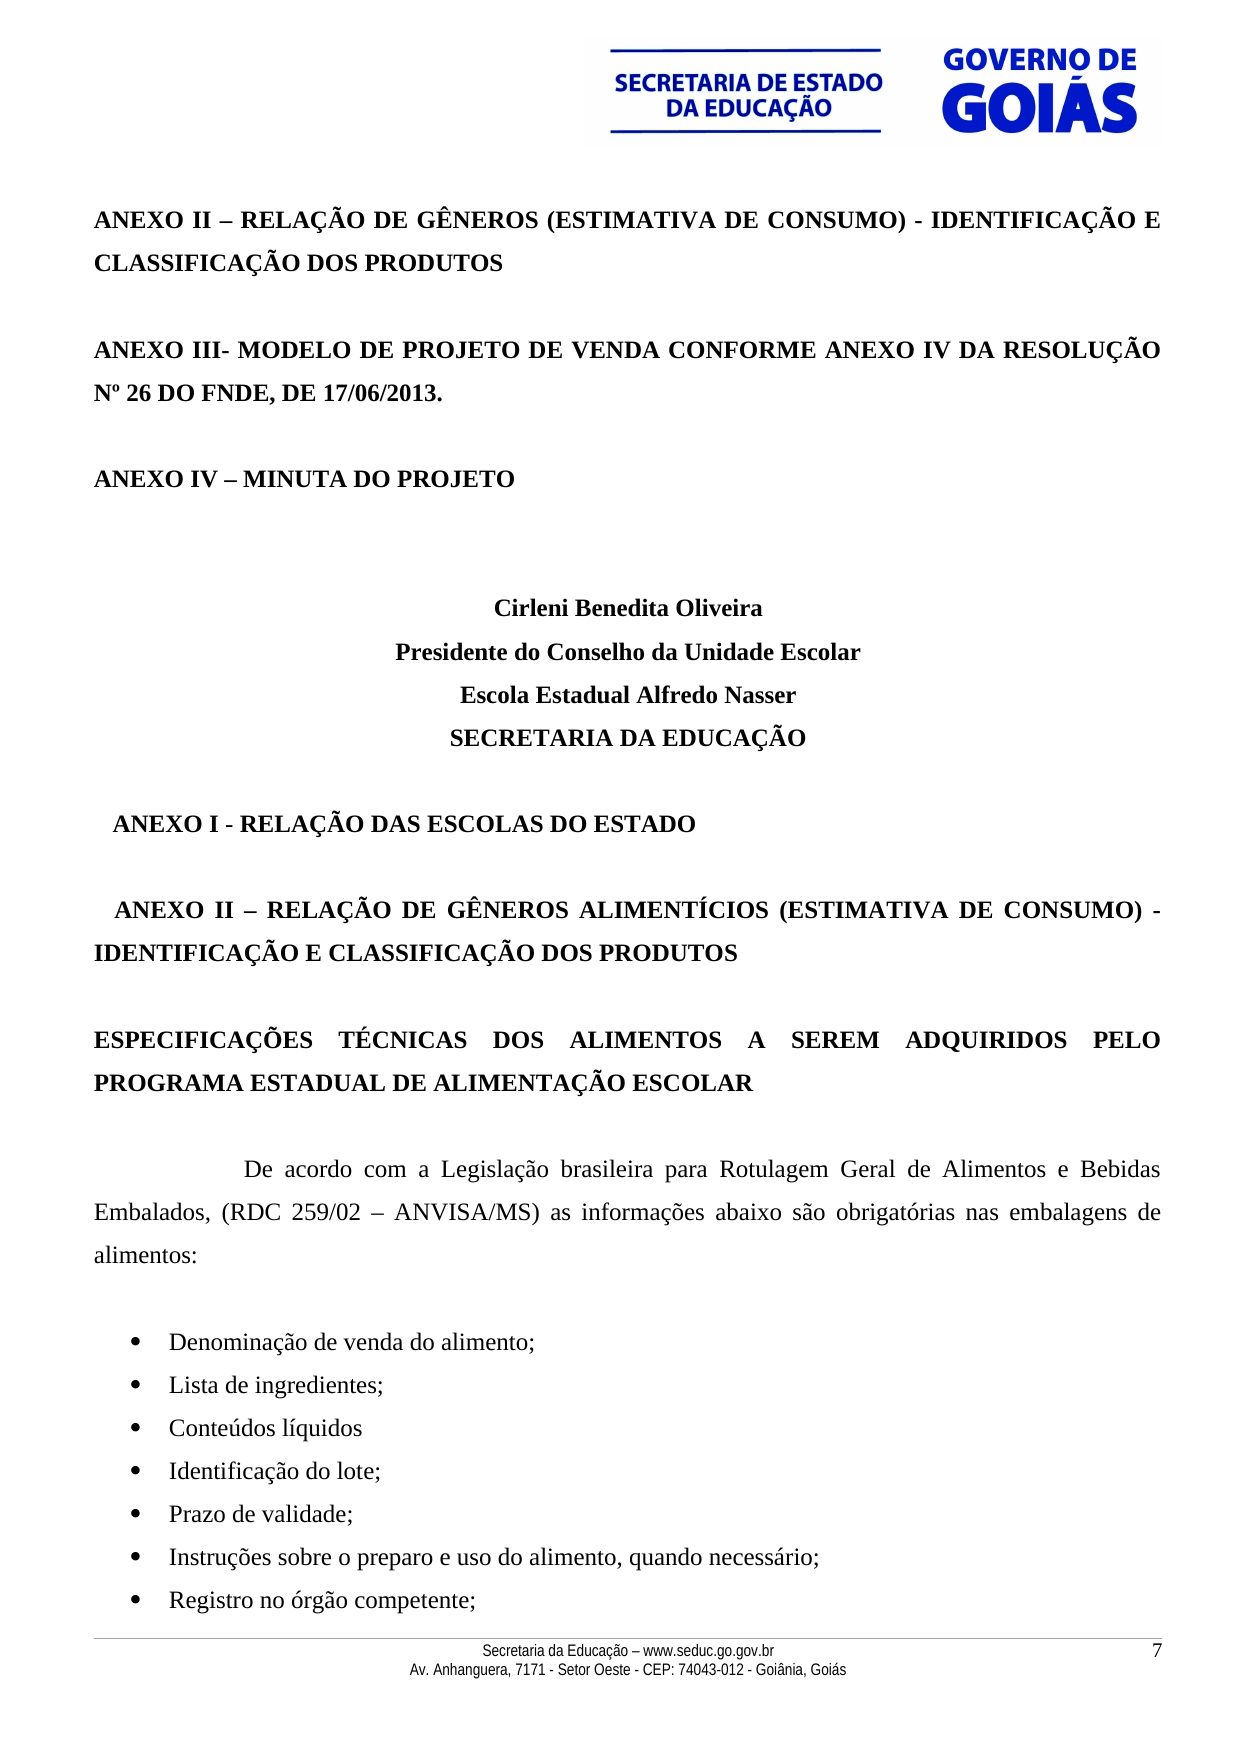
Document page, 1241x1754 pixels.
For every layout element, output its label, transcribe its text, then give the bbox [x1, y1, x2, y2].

text Presidente do Conselho da Unidade Escolar [94, 637, 1162, 665]
text ANEXO III- MODELO DE PROJETO DE VENDA CONFORME ANEXO IV DA RESOLUÇÃO Nº 26 DO FNDE, DE 17/06/2013. [94, 335, 1162, 407]
text Cirleni Benedita Oliveira [94, 593, 1162, 622]
text Escola Estadual Alfredo Nasser [94, 680, 1162, 708]
list Prazo de validade; [131, 1499, 1162, 1528]
list Lista de ingredientes; [131, 1370, 1162, 1398]
list Instruções sobre o preparo e uso do alimento, quando necessário; [131, 1542, 1162, 1571]
text ESPECIFICAÇÕES TÉCNICAS DOS ALIMENTOS A SEREM ADQUIRIDOS PELO PROGRAMA ESTADUAL DE ALIMENTAÇÃO ESCOLAR [94, 1025, 1162, 1097]
list Identificação do lote; [131, 1456, 1162, 1485]
list Denominação de venda do alimento; [131, 1327, 1162, 1355]
text De acordo com a Legislação brasileira para Rotulagem Geral de Alimentos e Bebidas Embalados, (RDC 259/02 – ANVISA/MS) as informações abaixo são obrigatórias nas embalagens de alimentos: [94, 1154, 1162, 1269]
list Conteúdos líquidos [131, 1413, 1162, 1442]
text ANEXO II – RELAÇÃO DE GÊNEROS ALIMENTÍCIOS (ESTIMATIVA DE CONSUMO) - IDENTIFICAÇÃO E CLASSIFICAÇÃO DOS PRODUTOS [94, 895, 1162, 967]
list Registro no órgão competente; [131, 1585, 1162, 1614]
text SECRETARIA DA EDUCAÇÃO [94, 723, 1162, 752]
text ANEXO IV – MINUTA DO PROJETO [94, 464, 1162, 493]
text ANEXO II – RELAÇÃO DE GÊNEROS (ESTIMATIVA DE CONSUMO) - IDENTIFICAÇÃO E CLASSIFICAÇÃO DOS PRODUTOS [94, 205, 1162, 277]
picture [584, 35, 1163, 148]
text ANEXO I - RELAÇÃO DAS ESCOLAS DO ESTADO [94, 809, 1162, 838]
